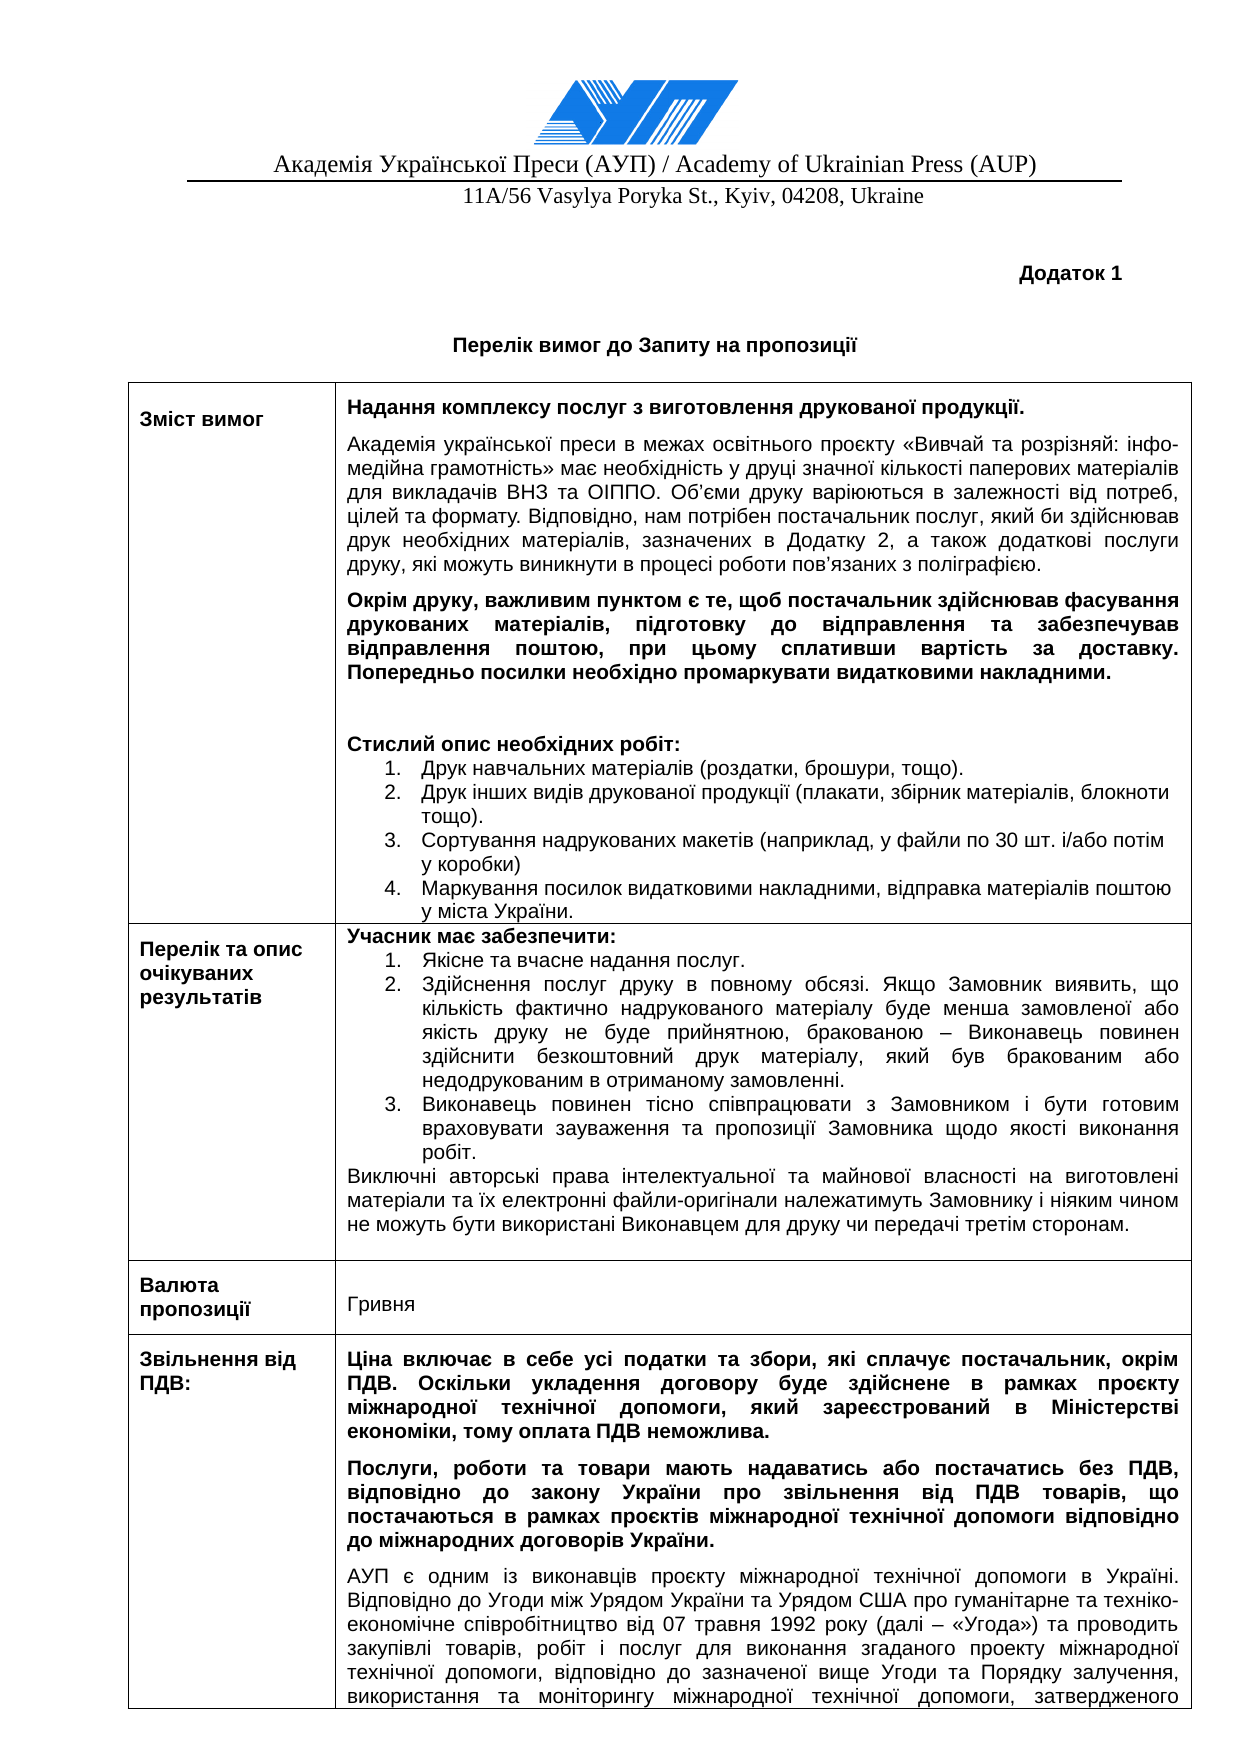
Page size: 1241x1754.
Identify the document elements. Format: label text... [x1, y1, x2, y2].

table_cell Учасник має забезпечити: Якісне та вчасне надання послуг. Здійснення послуг друку в повному обсязі. Якщо Замовник виявить, що кількість фактично надрукованого матеріалу буде менша замовленої або якість друку не буде прийнятною, бракованою – Виконавець повинен здійснити безкоштовний друк матеріалу, який був бракованим або недодрукованим в отриманому замовленні. Виконавець повинен тісно співпрацювати з Замовником і бути готовим враховувати зауваження та пропозиції Замовника щодо якості виконання робіт. Виключні авторські права інтелектуальної та майнової власності на виготовлені матеріали та їх електронні файли-оригінали належатимуть Замовнику і ніяким чином не можуть бути використані Виконавцем для друку чи передачі третім сторонам. [336, 924, 1191, 1260]
table_cell Звільнення від ПДВ: [129, 1335, 335, 1708]
text Додаток 1 [187, 261, 1122, 285]
table_cell Валюта пропозиції [129, 1261, 335, 1334]
text Перелік вимог до Запиту на пропозиції [187, 333, 1122, 357]
table_cell Гривня [336, 1261, 1191, 1334]
picture [525, 76, 740, 150]
table_header Зміст вимог [129, 383, 335, 923]
table_header Надання комплексу послуг з виготовлення друкованої продукції. Академія української преси в межах освітнього проєкту «Вивчай та розрізняй: інфо-медійна грамотність» має необхідність у друці значної кількості паперових матеріалів для викладачів ВНЗ та ОІППО. Об’єми друку варіюються в залежності від потреб, цілей та формату. Відповідно, нам потрібен постачальник послуг, який би здійснював друк необхідних матеріалів, зазначених в Додатку 2, а також додаткові послуги друку, які можуть виникнути в процесі роботи пов’язаних з поліграфією. Окрім друку, важливим пунктом є те, щоб постачальник здійснював фасування друкованих матеріалів, підготовку до відправлення та забезпечував відправлення поштою, при цьому сплативши вартість за доставку. Попередньо посилки необхідно промаркувати видатковими накладними. Стислий опис необхідних робіт: Друк навчальних матеріалів (роздатки, брошури, тощо). Друк інших видів друкованої продукції (плакати, збірник матеріалів, блокноти тощо). Сортування надрукованих макетів (наприклад, у файли по 30 шт. і/або потім у коробки) Маркування посилок видатковими накладними, відправка матеріалів поштою у міста України. [336, 383, 1191, 923]
table_cell Перелік та опис очікуваних результатів [129, 924, 335, 1260]
